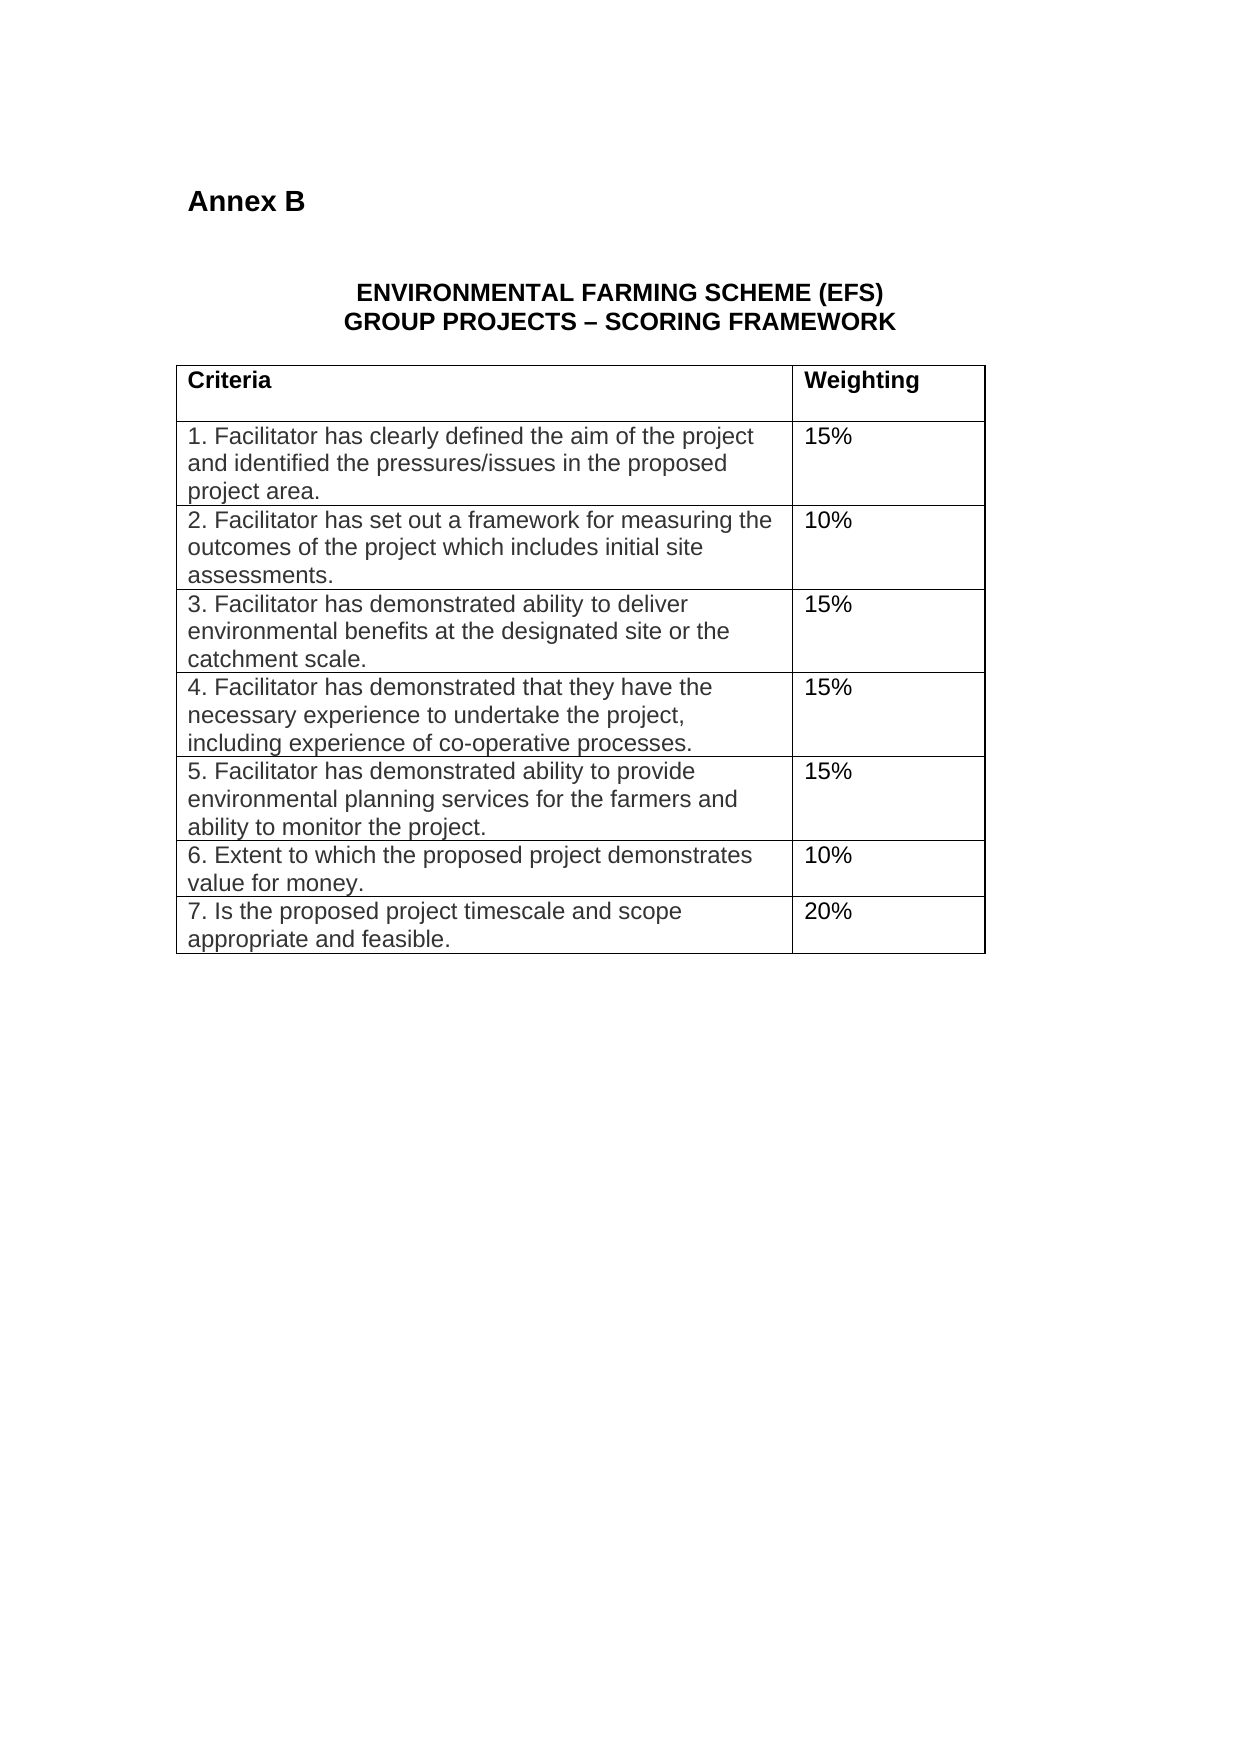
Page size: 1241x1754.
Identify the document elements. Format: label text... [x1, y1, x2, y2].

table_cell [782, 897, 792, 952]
table_cell 20% [793, 897, 984, 952]
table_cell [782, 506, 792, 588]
table_header Weighting [793, 366, 984, 421]
table_cell 15% [793, 757, 984, 840]
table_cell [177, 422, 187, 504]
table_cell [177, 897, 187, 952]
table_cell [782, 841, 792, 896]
text ENVIRONMENTAL FARMING SCHEME (EFS) [187, 278, 1053, 307]
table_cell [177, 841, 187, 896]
table_cell 15% [793, 590, 984, 672]
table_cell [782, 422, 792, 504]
table_cell 15% [793, 422, 984, 504]
text GROUP PROJECTS – SCORING FRAMEWORK [187, 307, 1053, 336]
table_header Criteria [177, 366, 792, 421]
table_cell 10% [793, 506, 984, 588]
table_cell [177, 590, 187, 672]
table_cell 10% [793, 841, 984, 896]
table_cell 5. Facilitator has demonstrated ability to provide environmental planning services for the farmers and ability to monitor the project. [177, 757, 792, 840]
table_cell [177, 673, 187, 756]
text Annex B [187, 183, 1053, 217]
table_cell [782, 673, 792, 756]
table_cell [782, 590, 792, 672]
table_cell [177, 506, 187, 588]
table_cell 15% [793, 673, 984, 756]
